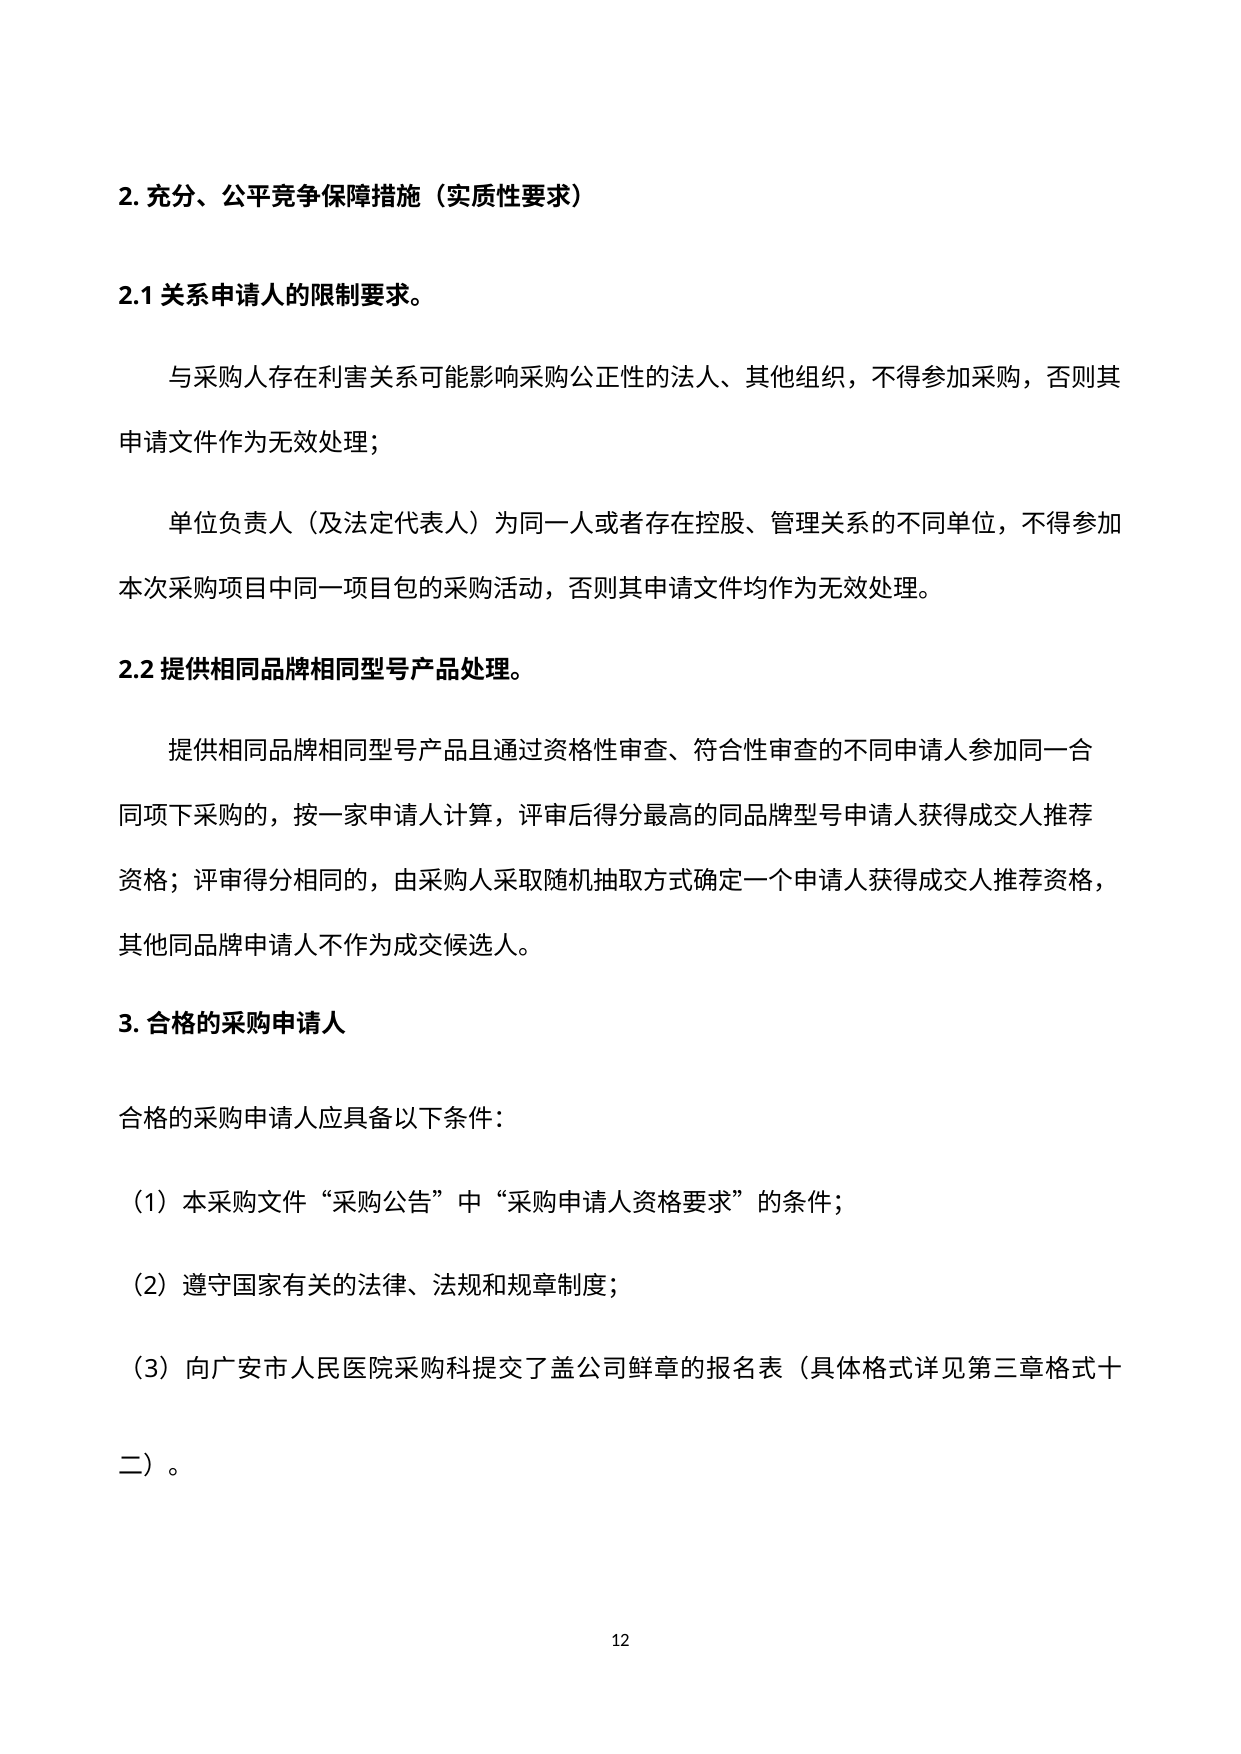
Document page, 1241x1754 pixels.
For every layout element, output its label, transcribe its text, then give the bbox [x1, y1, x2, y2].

text （1）本采购文件“采购公告”中“采购申请人资格要求”的条件； [118, 1168, 1122, 1233]
text 2.2 提供相同品牌相同型号产品处理。 [118, 635, 1122, 700]
text 提供相同品牌相同型号产品且通过资格性审查、符合性审查的不同申请人参加同一合同项下采购的，按一家申请人计算，评审后得分最高的同品牌型号申请人获得成交人推荐资格；评审得分相同的，由采购人采取随机抽取方式确定一个申请人获得成交人推荐资格，其他同品牌申请人不作为成交候选人。 [118, 716, 1100, 976]
text 2.1 关系申请人的限制要求。 [118, 261, 1122, 326]
subtitle 合格的采购申请人 [118, 989, 1122, 1054]
text （2）遵守国家有关的法律、法规和规章制度； [118, 1251, 1122, 1316]
text 与采购人存在利害关系可能影响采购公正性的法人、其他组织，不得参加采购，否则其申请文件作为无效处理； [118, 343, 1122, 473]
subtitle 2. 充分、公平竞争保障措施（实质性要求） [118, 162, 1122, 227]
text 合格的采购申请人应具备以下条件： [118, 1084, 1122, 1149]
text （3）向广安市人民医院采购科提交了盖公司鲜章的报名表（具体格式详见第三章格式十二）。 [118, 1334, 1122, 1496]
text 单位负责人（及法定代表人）为同一人或者存在控股、管理关系的不同单位，不得参加本次采购项目中同一项目包的采购活动，否则其申请文件均作为无效处理。 [118, 489, 1122, 619]
